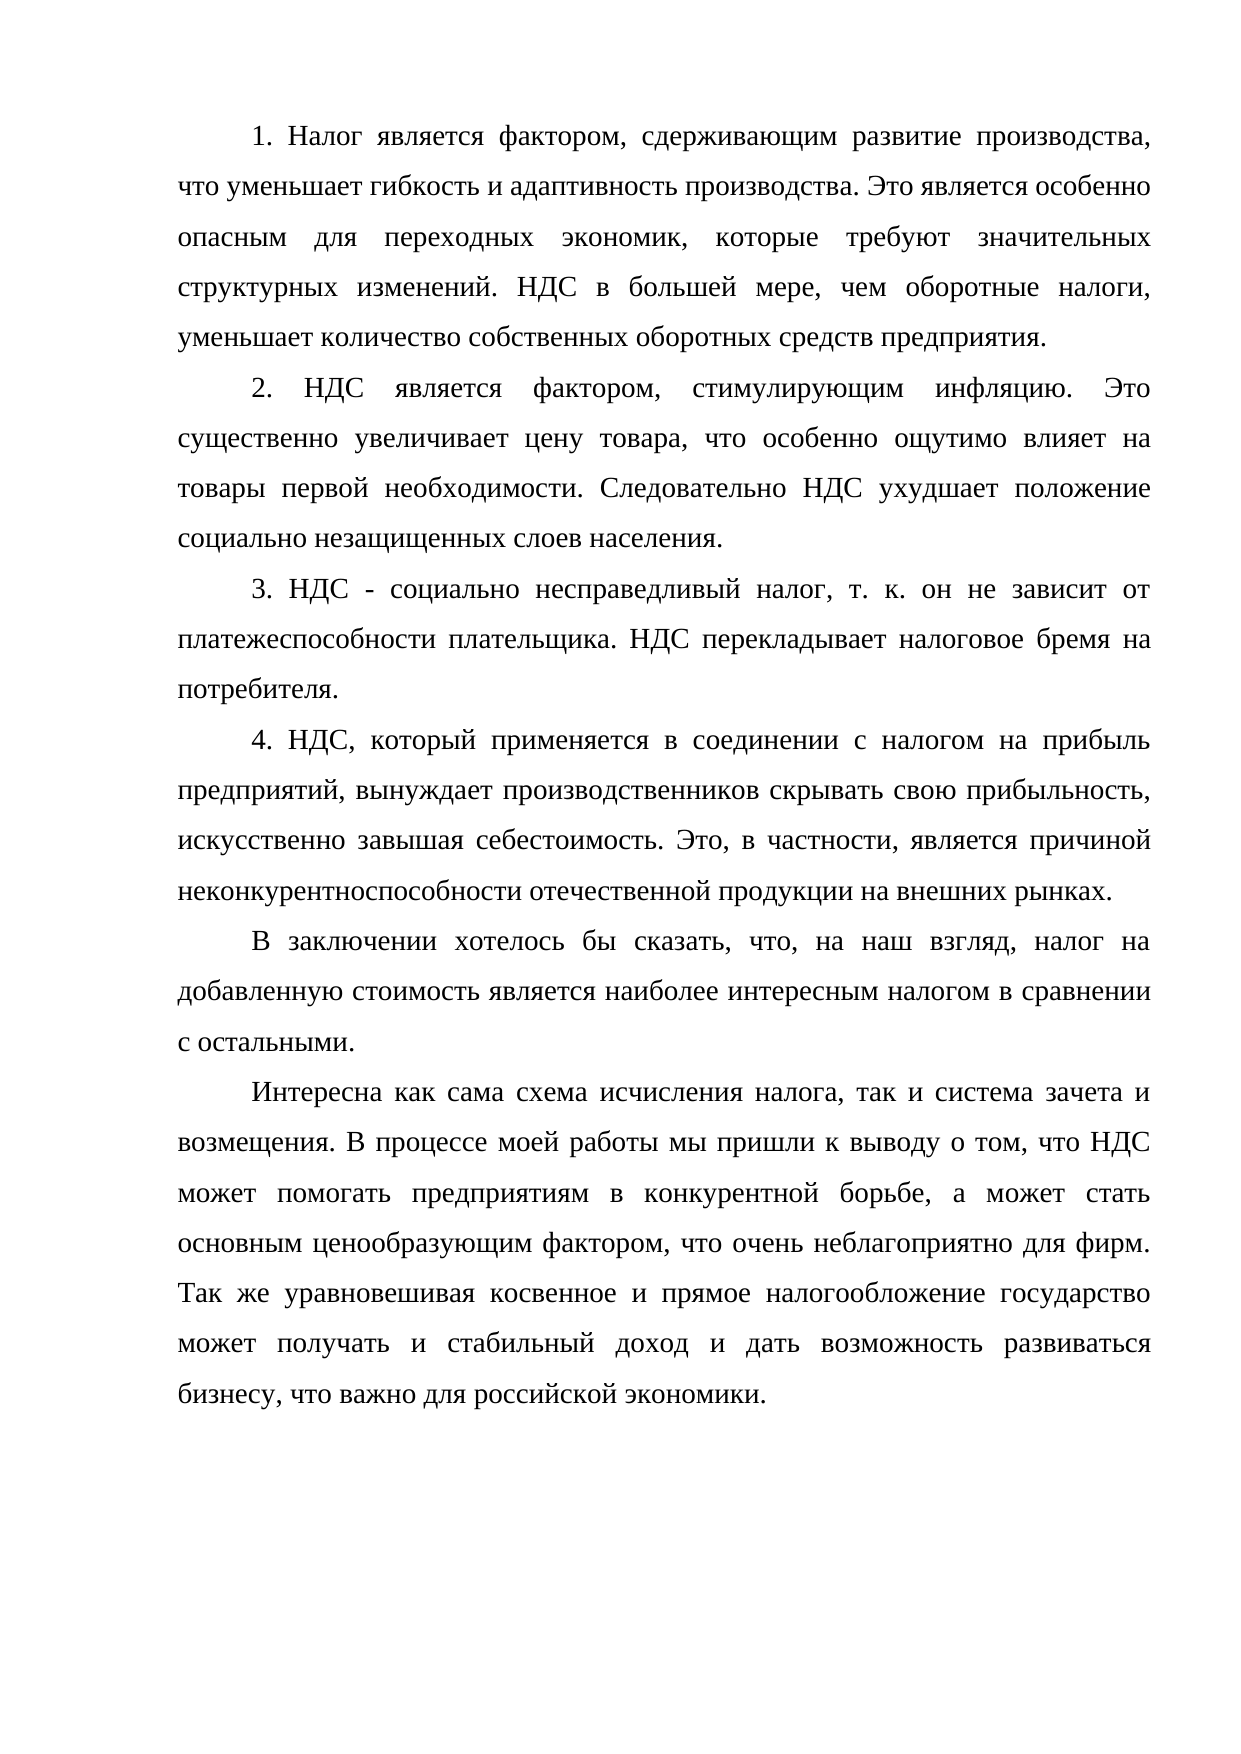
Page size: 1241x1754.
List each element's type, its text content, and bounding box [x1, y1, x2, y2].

text 2. НДС является фактором, стимулирующим инфляцию. Это существенно увеличивает цену товара, что особенно ощутимо влияет на товары первой необходимости. Следовательно НДС ухудшает положение социально незащищенных слоев населения. [177, 370, 1152, 554]
text 1. Налог является фактором, сдерживающим развитие производства, что уменьшает гибкость и адаптивность производства. Это является особенно опасным для переходных экономик, которые требуют значительных структурных изменений. НДС в большей мере, чем оборотные налоги, уменьшает количество собственных оборотных средств предприятия. [177, 118, 1152, 353]
text В заключении хотелось бы сказать, что, на наш взгляд, налог на добавленную стоимость является наиболее интересным налогом в сравнении с остальными. [177, 923, 1152, 1057]
text Интересна как сама схема исчисления налога, так и система зачета и возмещения. В процессе моей работы мы пришли к выводу о том, что НДС может помогать предприятиям в конкурентной борьбе, а может стать основным ценообразующим фактором, что очень неблагоприятно для фирм. Так же уравновешивая косвенное и прямое налогообложение государство может получать и стабильный доход и дать возможность развиваться бизнесу, что важно для российской экономики. [177, 1074, 1152, 1409]
text 3. НДС - социально несправедливый налог, т. к. он не зависит от платежеспособности плательщика. НДС перекладывает налоговое бремя на потребителя. [177, 571, 1152, 705]
text 4. НДС, который применяется в соединении с налогом на прибыль предприятий, вынуждает производственников скрывать свою прибыльность, искусственно завышая себестоимость. Это, в частности, является причиной неконкурентноспособности отечественной продукции на внешних рынках. [177, 722, 1152, 906]
